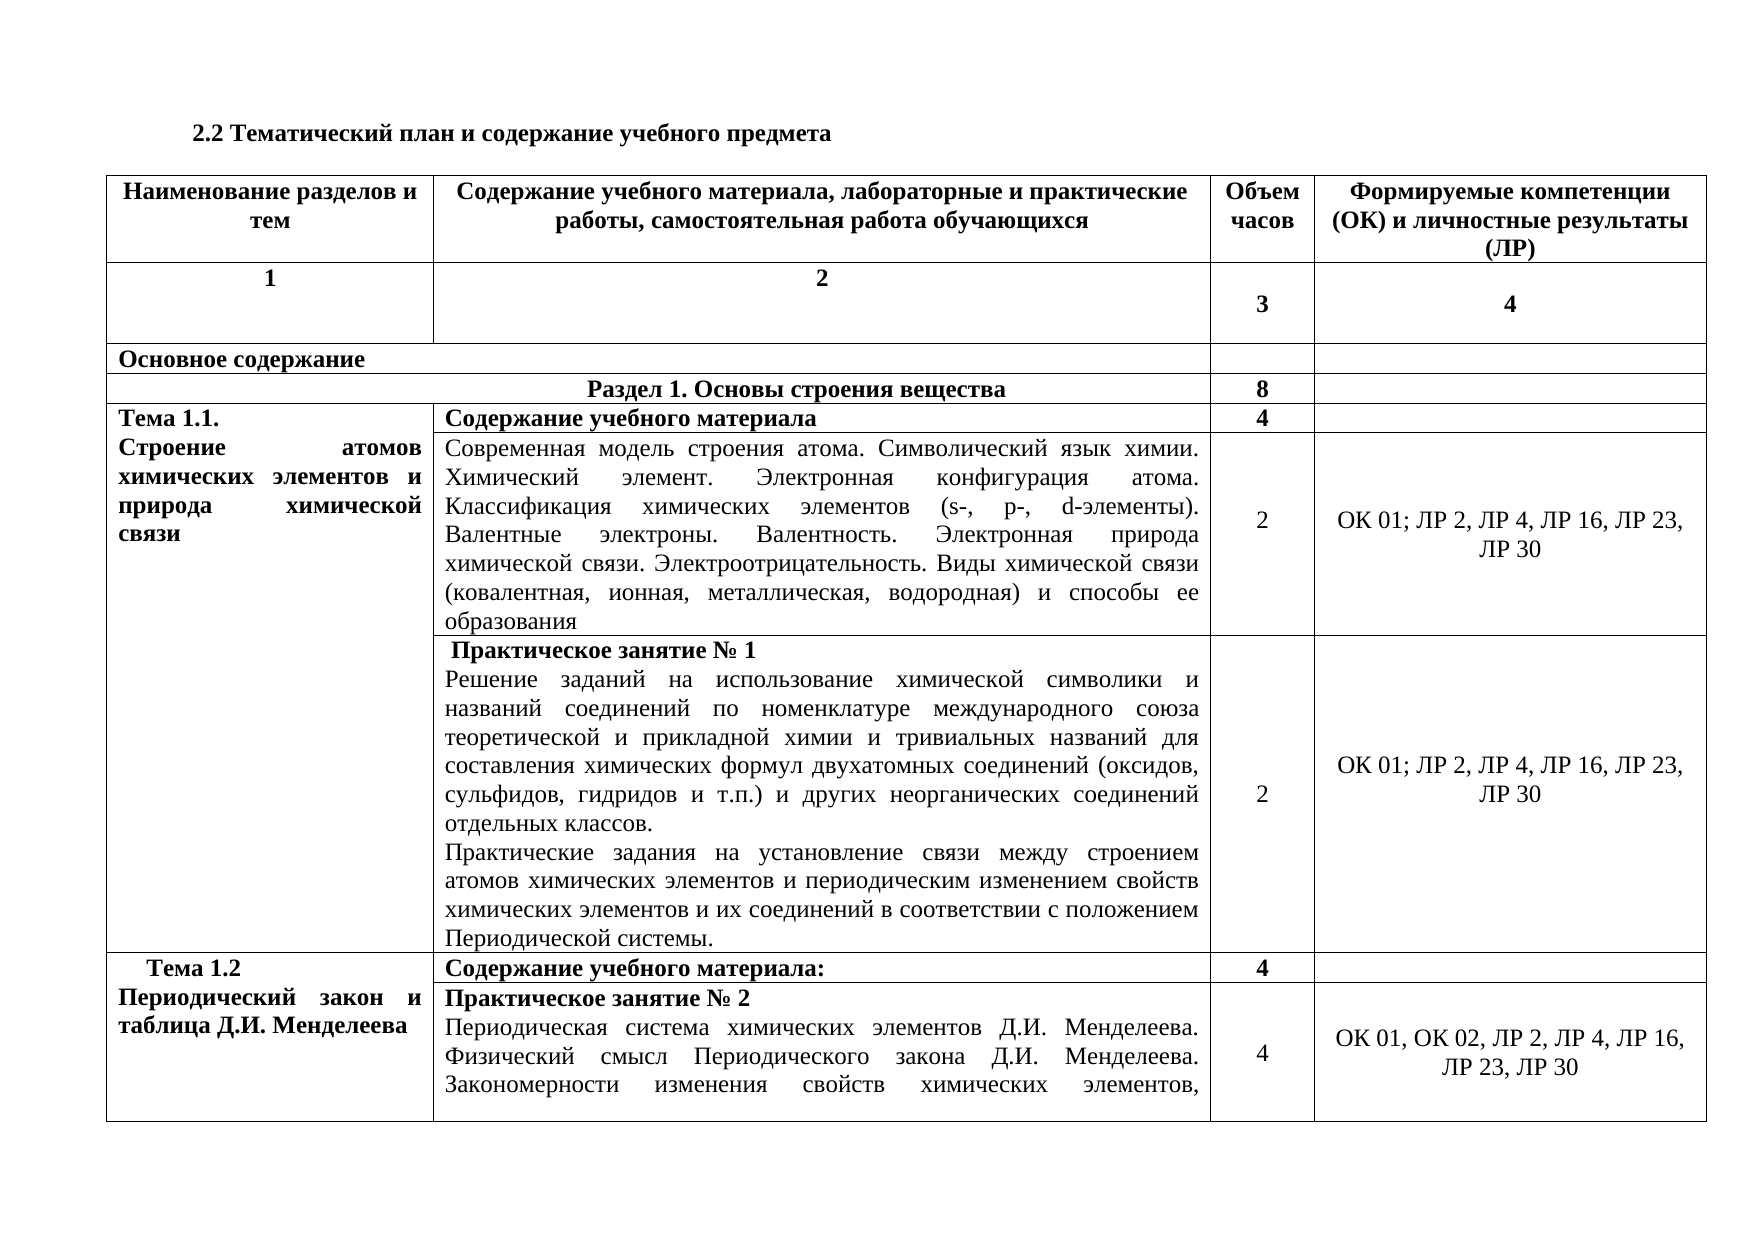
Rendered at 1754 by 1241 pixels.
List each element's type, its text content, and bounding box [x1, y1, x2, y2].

table_cell 2 [434, 263, 1210, 343]
table_cell 4 [1315, 263, 1706, 343]
table_cell Основное содержание [107, 344, 1210, 373]
table_cell [1315, 374, 1706, 402]
table_cell Практическое занятие № 1 Решение заданий на использование химической символики и названий соединений по номенклатуре международного союза теоретической и прикладной химии и тривиальных названий для составления химических формул двухатомных соединений (оксидов, сульфидов, гидридов и т.п.) и других неорганических соединений отдельных классов. Практические задания на установление связи между строением атомов химических элементов и периодическим изменением свойств химических элементов и их соединений в соответствии с положением Периодической системы. [434, 636, 1210, 952]
table_cell [1211, 344, 1314, 373]
table_cell 4 [1211, 983, 1314, 1121]
table_cell Современная модель строения атома. Символический язык химии. Химический элемент. Электронная конфигурация атома. Классификация химических элементов (s-, p-, d-элементы). Валентные электроны. Валентность. Электронная природа химической связи. Электроотрицательность. Виды химической связи (ковалентная, ионная, металлическая, водородная) и способы ее образования [434, 433, 1210, 634]
table_cell 4 [1211, 953, 1314, 982]
table_header Содержание учебного материала, лабораторные и практические работы, самостоятельная работа обучающихся [434, 176, 1210, 262]
table_header Объем часов [1211, 176, 1314, 262]
table_cell 2 [1211, 433, 1314, 634]
table_cell 3 [1211, 263, 1314, 343]
table_cell 8 [1211, 374, 1314, 402]
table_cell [434, 983, 1210, 1121]
table_header Наименование разделов и тем [107, 176, 433, 262]
table_header Формируемые компетенции (ОК) и личностные результаты (ЛР) [1315, 176, 1706, 262]
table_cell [1315, 983, 1706, 1121]
table_cell 1 [107, 263, 433, 343]
table_cell 4 [1211, 404, 1314, 432]
table_cell Тема 1.1. Строение атомов химических элементов и природа химической связи [107, 404, 433, 952]
table_cell 2 [1211, 636, 1314, 952]
table_cell ОК 01; ЛР 2, ЛР 4, ЛР 16, ЛР 23, ЛР 30 [1315, 636, 1706, 952]
table_cell [1315, 344, 1706, 373]
table_cell Содержание учебного материала [434, 404, 1210, 432]
table_cell Содержание учебного материала: [434, 953, 1210, 982]
text 2.2 Тематический план и содержание учебного предмета [118, 118, 1695, 147]
table_cell [1315, 404, 1706, 432]
table_cell Тема 1.2 Периодический закон и таблица Д.И. Менделеева [107, 953, 433, 1121]
table_cell Раздел 1. Основы строения вещества [107, 374, 1210, 402]
table_cell ОК 01; ЛР 2, ЛР 4, ЛР 16, ЛР 23, ЛР 30 [1315, 433, 1706, 634]
table_cell [1315, 953, 1706, 982]
